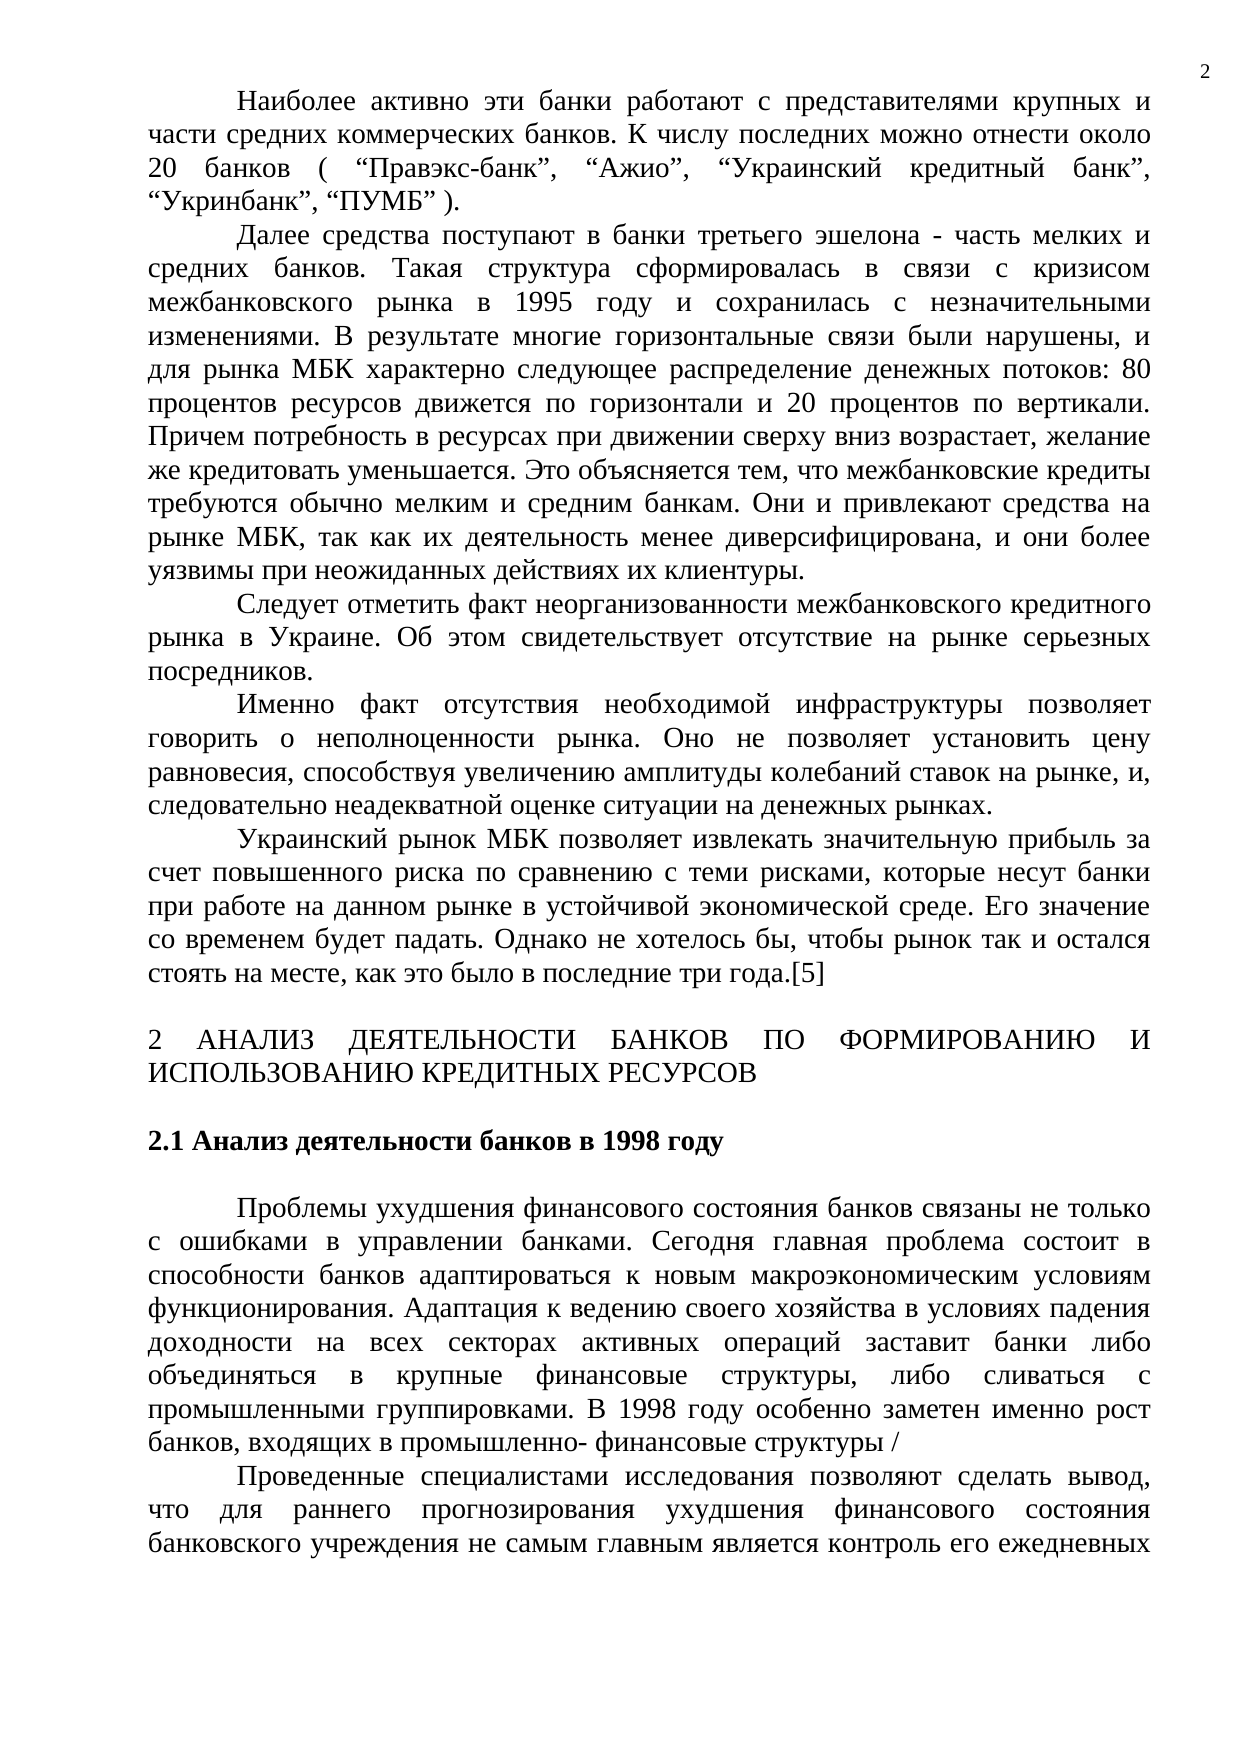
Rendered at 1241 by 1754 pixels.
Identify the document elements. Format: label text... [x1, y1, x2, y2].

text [148, 1458, 1152, 1559]
text Украинский рынок МБК позволяет извлекать значительную прибыль за счет повышенного риска по сравнению с теми рисками, которые несут банки при работе на данном рынке в устойчивой экономической среде. Его значение со временем будет падать. Однако не хотелось бы, чтобы рынок так и остался стоять на месте, как это было в последние три года.[5] [148, 821, 1152, 989]
text 2.1 Анализ деятельности банков в 1998 году [148, 1123, 1152, 1156]
text 2 АНАЛИЗ ДЕЯТЕЛЬНОСТИ БАНКОВ ПО ФОРМИРОВАНИЮ И ИСПОЛЬЗОВАНИЮ КРЕДИТНЫХ РЕСУРСОВ [148, 1022, 1152, 1089]
text Следует отметить факт неорганизованности межбанковского кредитного рынка в Украине. Об этом свидетельствует отсутствие на рынке серьезных посредников. [148, 586, 1152, 687]
text Проблемы ухудшения финансового состояния банков связаны не только с ошибками в управлении банками. Сегодня главная проблема состоит в способности банков адаптироваться к новым макроэкономическим условиям функционирования. Адаптация к ведению своего хозяйства в условиях падения доходности на всех секторах активных операций заставит банки либо объединяться в крупные финансовые структуры, либо сливаться с промышленными группировками. В 1998 году особенно заметен именно рост банков, входящих в промышленно- финансовые структуры / [148, 1190, 1152, 1458]
text Именно факт отсутствия необходимой инфраструктуры позволяет говорить о неполноценности рынка. Оно не позволяет установить цену равновесия, способствуя увеличению амплитуды колебаний ставок на рынке, и, следовательно неадекватной оценке ситуации на денежных рынках. [148, 687, 1152, 821]
text Далее средства поступают в банки третьего эшелона - часть мелких и средних банков. Такая структура сформировалась в связи с кризисом межбанковского рынка в 1995 году и сохранилась с незначительными изменениями. В результате многие горизонтальные связи были нарушены, и для рынка МБК характерно следующее распределение денежных потоков: 80 процентов ресурсов движется по горизонтали и 20 процентов по вертикали. Причем потребность в ресурсах при движении сверху вниз возрастает, желание же кредитовать уменьшается. Это объясняется тем, что межбанковские кредиты требуются обычно мелким и средним банкам. Они и привлекают средства на рынке МБК, так как их деятельность менее диверсифицирована, и они более уязвимы при неожиданных действиях их клиентуры. [148, 217, 1152, 586]
text Наиболее активно эти банки работают с представителями крупных и части средних коммерческих банков. К числу последних можно отнести около 20 банков ( “Правэкс-банк”, “Ажио”, “Украинский кредитный банк”, “Укринбанк”, “ПУМБ” ). [148, 83, 1152, 217]
